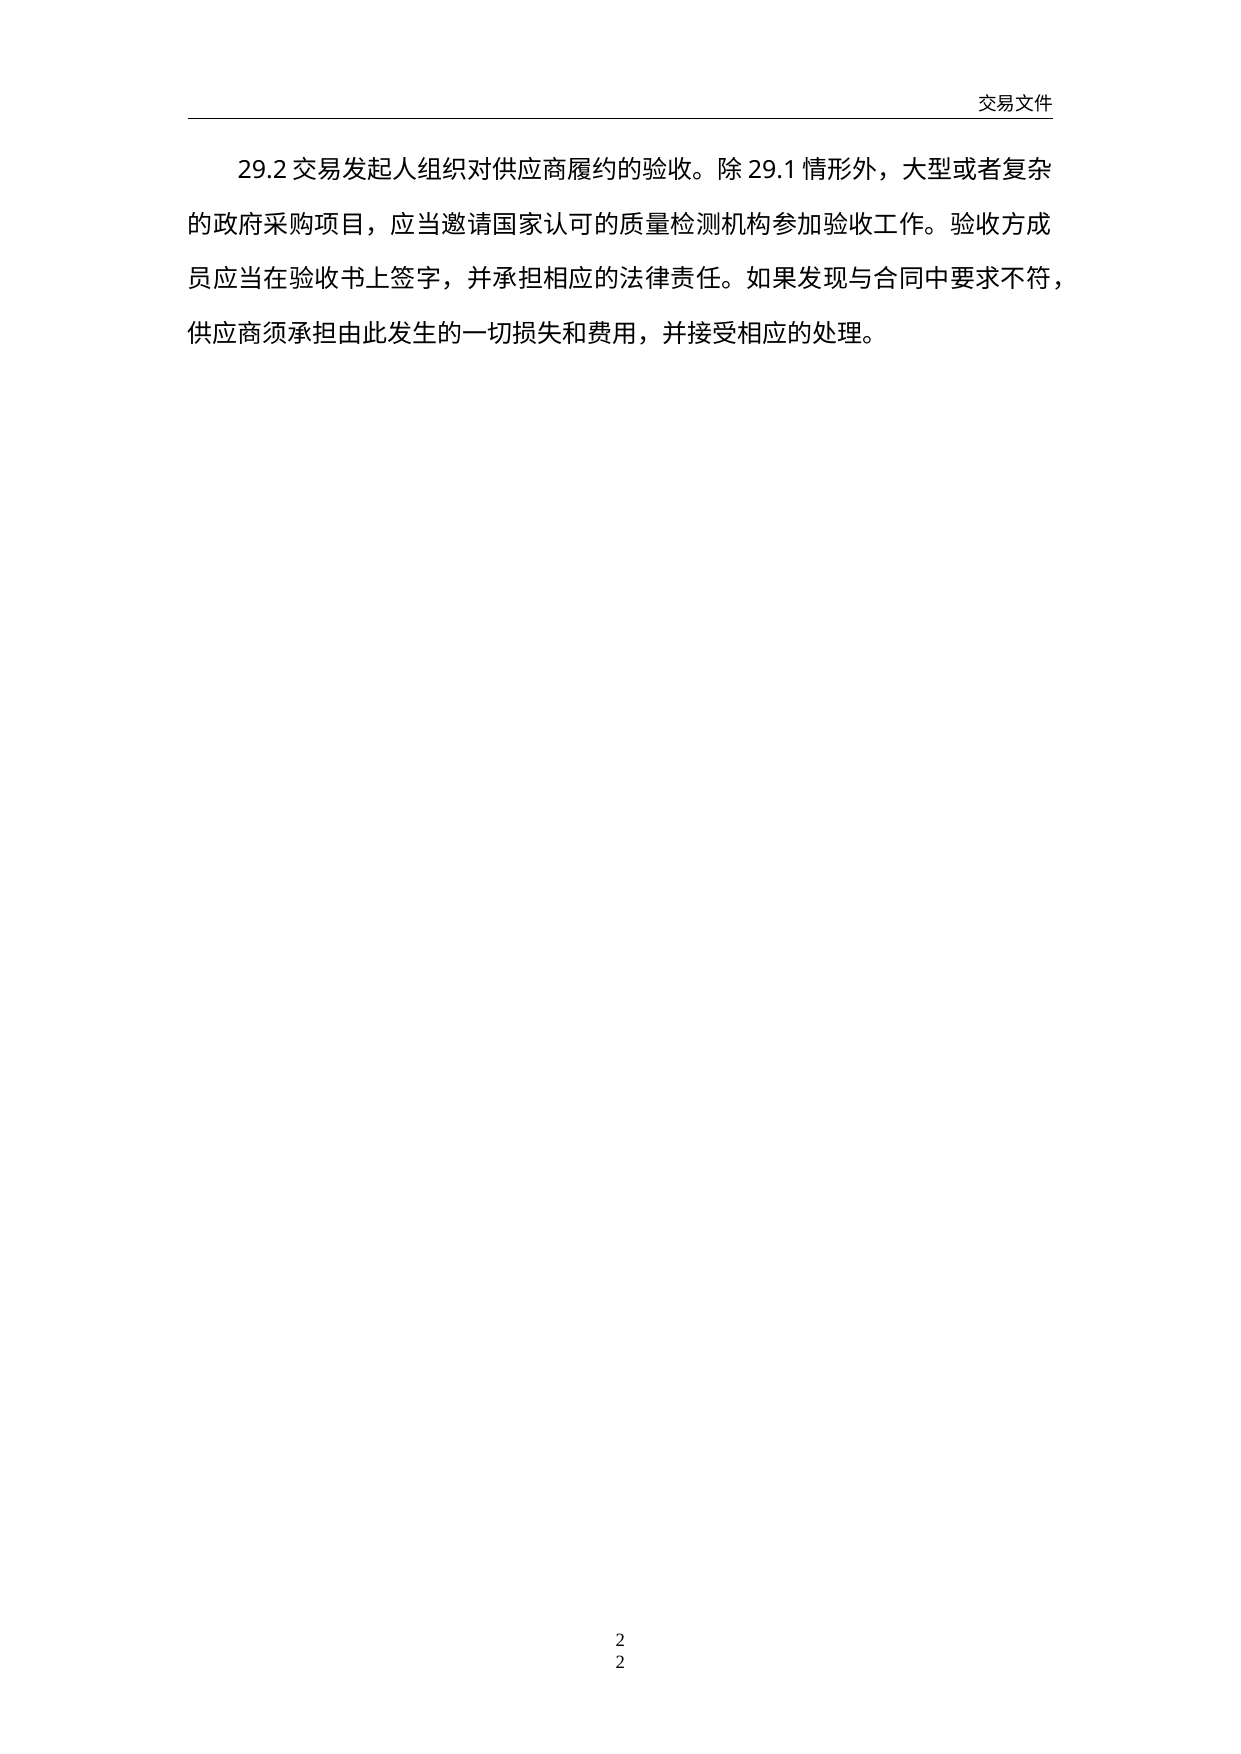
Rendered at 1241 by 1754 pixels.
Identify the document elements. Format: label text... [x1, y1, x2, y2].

text 29.2交易发起人组织对供应商履约的验收。除29.1情形外，大型或者复杂的政府采购项目，应当邀请国家认可的质量检测机构参加验收工作。验收方成员应当在验收书上签字，并承担相应的法律责任。如果发现与合同中要求不符，供应商须承担由此发生的一切损失和费用，并接受相应的处理。 [187, 150, 1053, 349]
